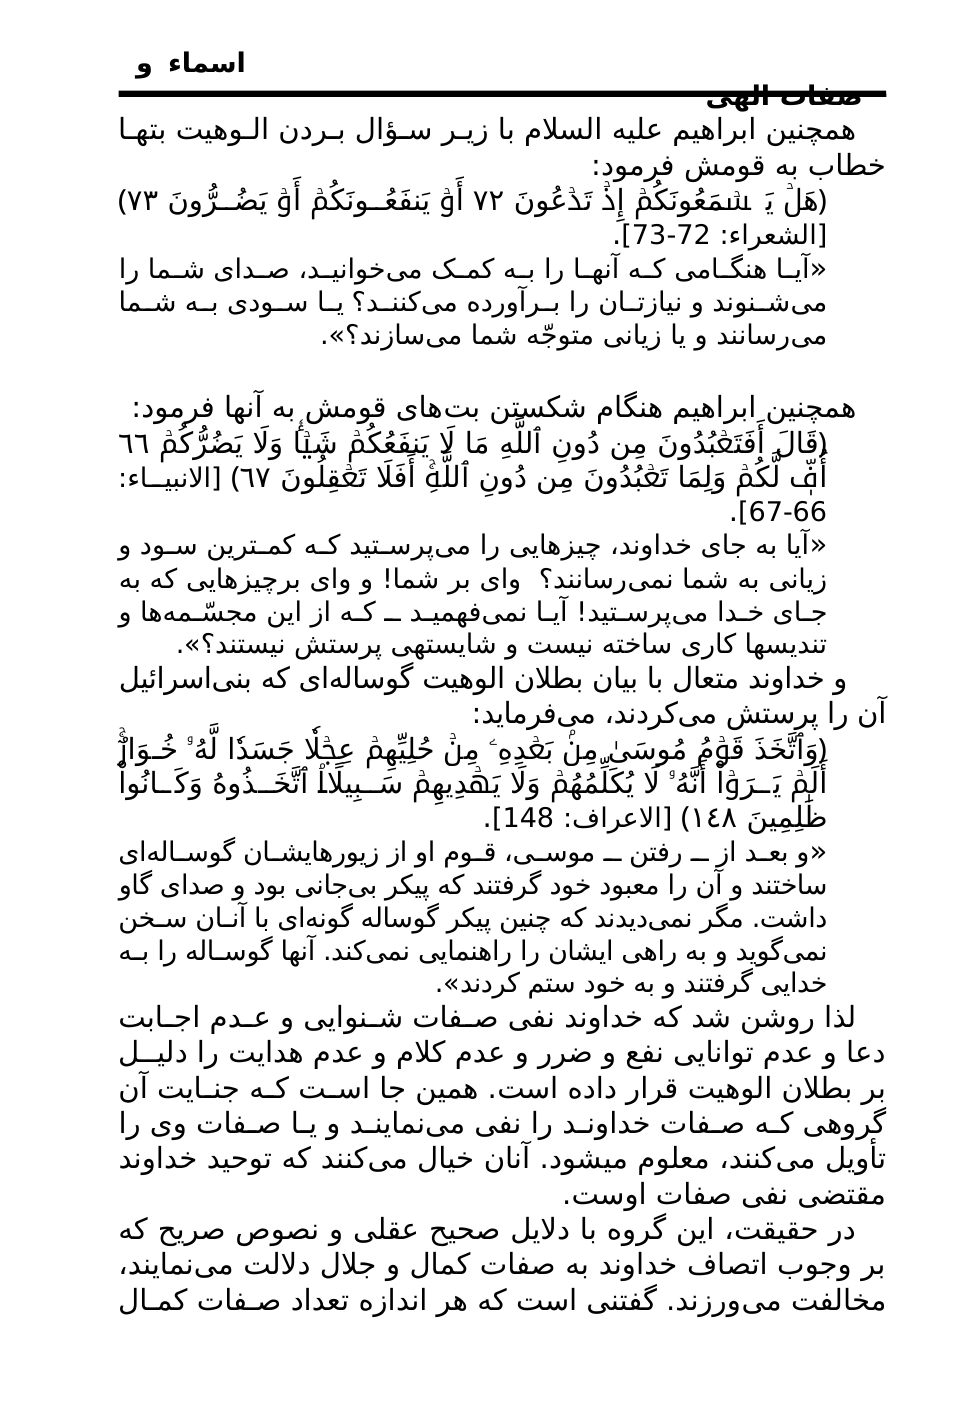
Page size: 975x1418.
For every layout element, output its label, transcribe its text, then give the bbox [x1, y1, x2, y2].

text «و بعد از ـ رفتن ـ موسی، قوم او از زیورهایشان گوساله‌ای ساختند و آن را معبود خود گرفتند كه پیكر بی‌جانی بود و صدای گاو داشت. مگر نمی‌دیدند كه چنین پیكر گوساله‌ گونه‌ای با آنان سخن نمی‌گوید و به راهی ایشان را راهنمایی نمی‌كند. آنها گوساله را به خدایی گرفتند و به خود ستم كردند‏». [118, 834, 827, 999]
text لذا روشن شد كه خداوند نفی صفات شنوایی و عدم اجابت دعا و عدم توانایی نفع و ضرر و عدم كلام و عدم هدایت را دلیل بر بطلان الوهیت قرار داده است. همین جا است كه جنایت آن گروهی كه صفات خداوند را نفی می‌نمایند و یا صفات وی را تأویل می‌کنند، معلوم میشود. آنان خیال می‌كنند كه توحید خداوند مقتضی نفی صفات اوست. [118, 1000, 886, 1211]
text ﴿قَالَ أَفَتَعۡبُدُونَ مِن دُونِ ٱللَّهِ مَا لَا يَنفَعُكُمۡ شَيۡ‍ٔٗا وَلَا يَضُرُّكُمۡ ٦٦ أُفّٖ لَّكُمۡ وَلِمَا تَعۡبُدُونَ مِن دُونِ ٱللَّهِۚ أَفَلَا تَعۡقِلُونَ ٦٧﴾ [الانبیاء: 66-67]. [118, 426, 827, 528]
text و خداوند متعال با بیان بطلان الوهیت گوساله‌ای كه بنی‌اسرائیل آن را پرستش می‌کردند، می‌فرماید: [118, 661, 886, 731]
text «آیا به جای خداوند، چیزهایی را می‌پرستید كه كمترین سود و زیانی به شما نمی‌رسانند؟ ‏ وای بر شما! و وای برچیزهایی كه به جای خدا می‌پرستید! آیا نمی‌فهمید ـ كه از این مجسّمه‌ها و تندیسها كاری ساخته نیست و شایستهی پرستش نیستند؟». [118, 528, 827, 660]
text همچنین ابراهیم هنگام شکستن بت‌های قومش به آنها فرمود: [118, 391, 886, 424]
text ﴿هَلۡ يَسۡمَعُونَكُمۡ إِذۡ تَدۡعُونَ ٧٢ أَوۡ يَنفَعُونَكُمۡ أَوۡ يَضُرُّونَ ٧٣﴾ [الشعراء: 72-73]. [118, 183, 827, 251]
text همچنین ابراهیم علیه السلام با زیر سؤال بردن الوهیت بتها خطاب به قومش فرمود: [118, 113, 886, 182]
text ﴿وَٱتَّخَذَ قَوۡمُ مُوسَىٰ مِنۢ بَعۡدِهِۦ مِنۡ حُلِيِّهِمۡ عِجۡلٗا جَسَدٗا لَّهُۥ خُوَارٌۚ أَلَمۡ يَرَوۡاْ أَنَّهُۥ لَا يُكَلِّمُهُمۡ وَلَا يَهۡدِيهِمۡ سَبِيلًاۘ ٱتَّخَذُوهُ وَكَانُواْ ظَٰلِمِينَ ١٤٨﴾ [الاعراف: 148]. [118, 732, 827, 834]
text «آیا هنگامی كه آنها را به كمک می‌خوانید، صدای شما را می‌شنوند و نیازتان را برآورده می‌كنند؟‏ ‏یا سودی به شما می‌رسانند و یا زیانی متوجّه شما می‌سازند؟». ‏ [118, 251, 827, 351]
